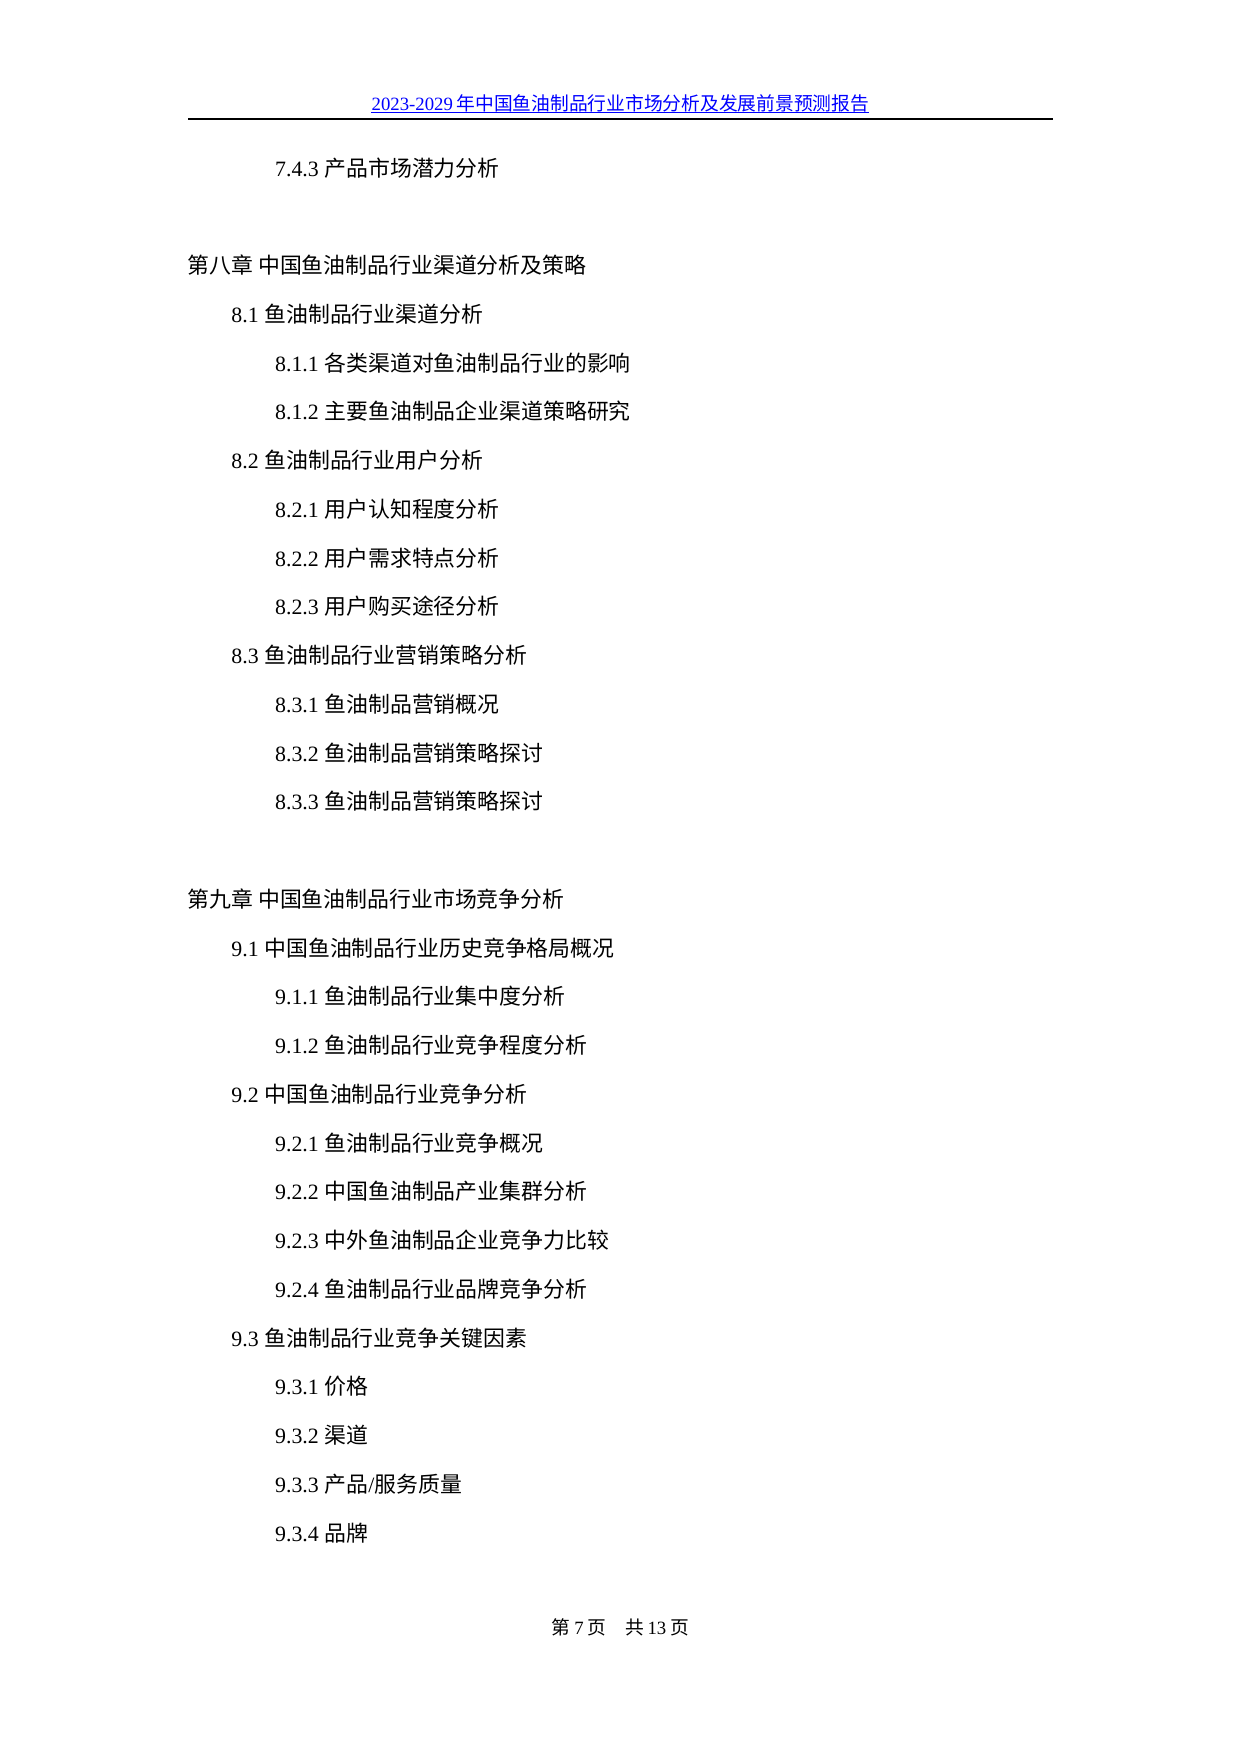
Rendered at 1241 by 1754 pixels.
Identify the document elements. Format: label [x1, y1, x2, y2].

text [187, 150, 1053, 1548]
